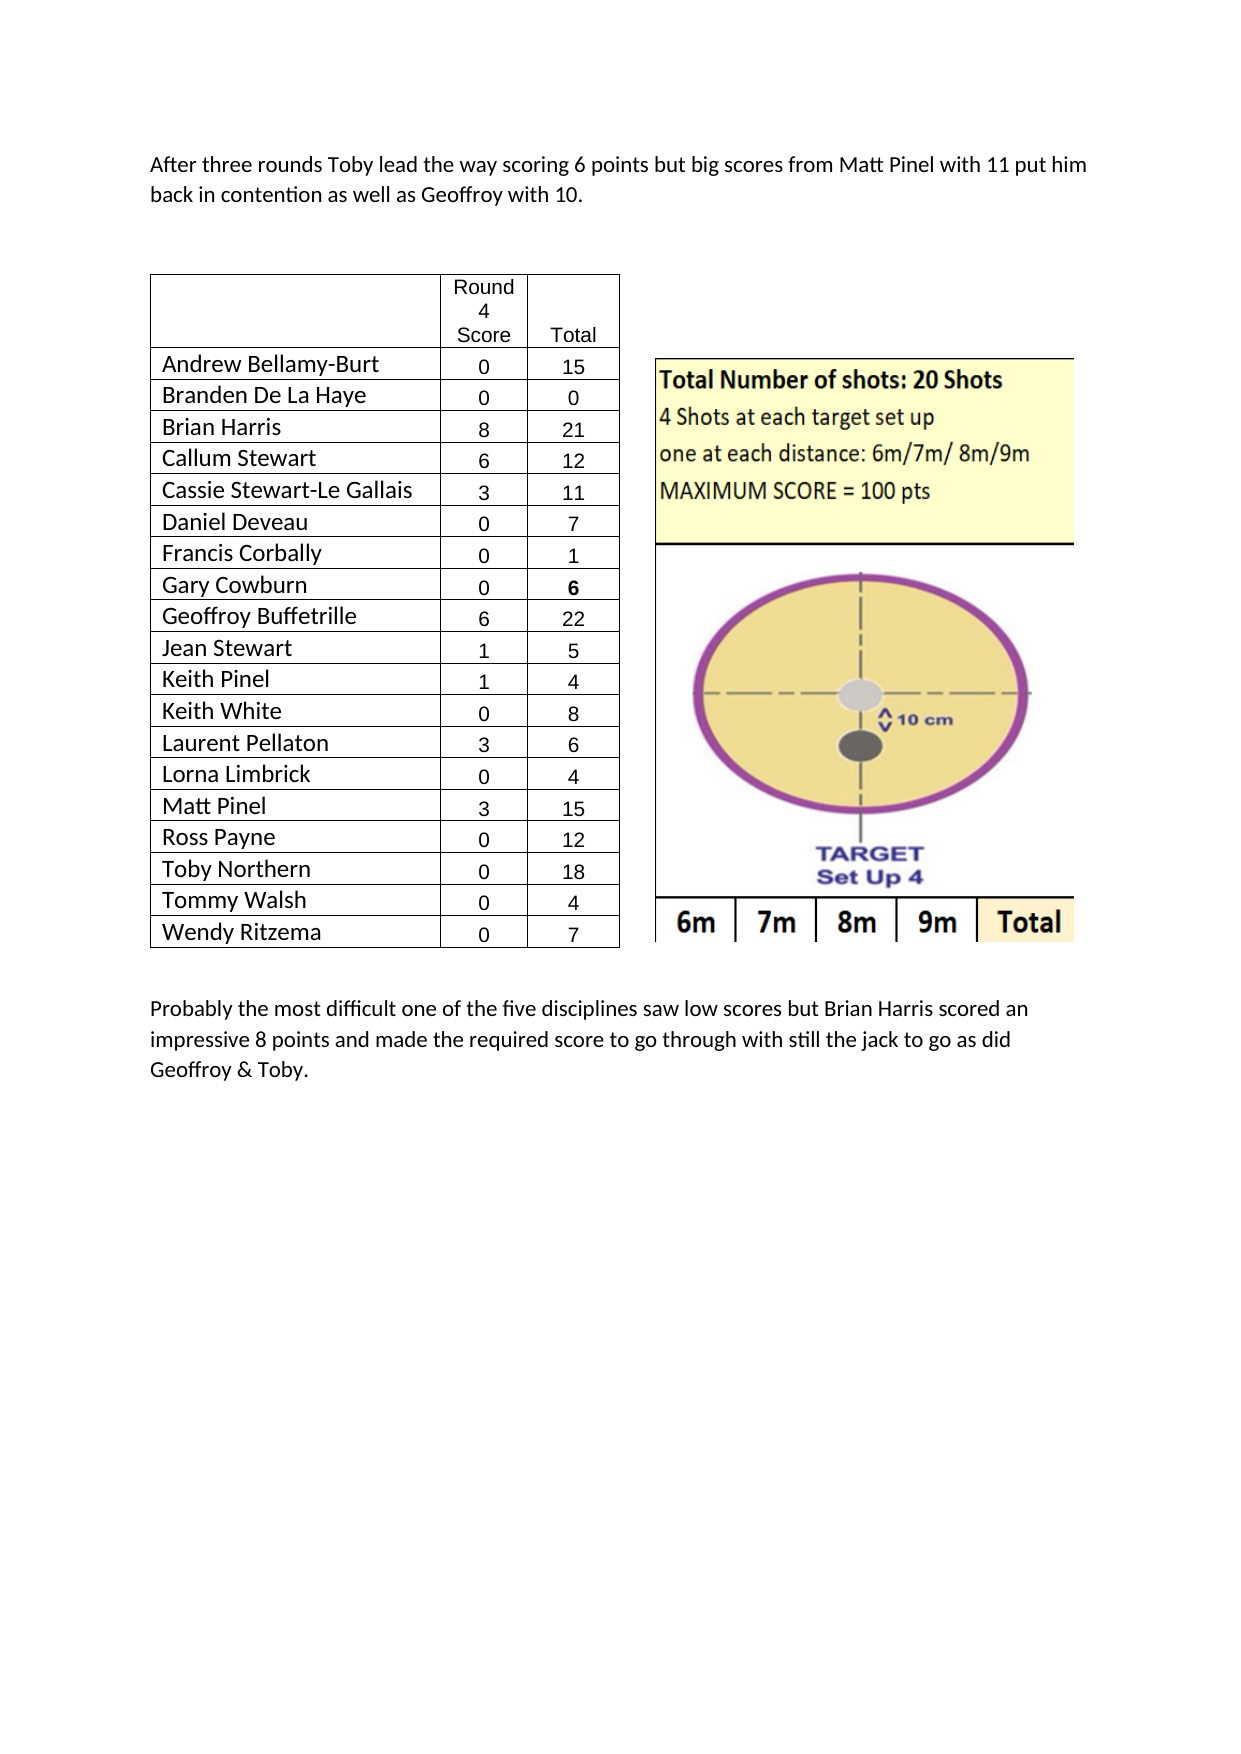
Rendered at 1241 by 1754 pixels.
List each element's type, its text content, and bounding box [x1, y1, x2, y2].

table_cell 6 [528, 569, 619, 599]
table_cell 0 [441, 537, 527, 568]
table_cell 0 [441, 885, 527, 915]
table_cell Lorna Limbrick [151, 758, 440, 789]
table_cell Keith Pinel [151, 664, 440, 694]
table_cell 11 [528, 474, 619, 505]
table_header Total [528, 275, 619, 347]
table_cell Francis Corbally [151, 537, 440, 568]
table_cell 8 [441, 411, 527, 442]
table_cell 12 [528, 443, 619, 473]
table_cell Ross Payne [151, 821, 440, 852]
table_cell 15 [528, 790, 619, 820]
table_cell 12 [528, 821, 619, 852]
table_cell 0 [441, 916, 527, 947]
table_cell 15 [528, 348, 619, 378]
table_cell Tommy Walsh [151, 885, 440, 915]
table_cell 6 [441, 443, 527, 473]
table_cell Wendy Ritzema [151, 916, 440, 947]
table_cell 3 [441, 727, 527, 757]
text Probably the most difficult one of the five disciplines saw low scores but Brian Harris scored an impressive 8 points and made the required score to go through with still the jack to go as did Geoffroy & Toby. [150, 994, 1090, 1083]
table_cell 0 [441, 380, 527, 410]
table_cell Keith White [151, 695, 440, 726]
table_cell 4 [528, 885, 619, 915]
table_cell 0 [441, 853, 527, 883]
table_cell 3 [441, 790, 527, 820]
table_cell Daniel Deveau [151, 506, 440, 536]
table_cell Callum Stewart [151, 443, 440, 473]
table_cell 18 [528, 853, 619, 883]
table_cell 0 [441, 695, 527, 726]
picture [655, 358, 1074, 942]
table_cell 6 [528, 727, 619, 757]
table_cell 4 [528, 758, 619, 789]
table_cell 0 [441, 758, 527, 789]
table_cell 0 [441, 506, 527, 536]
text After three rounds Toby lead the way scoring 6 points but big scores from Matt Pinel with 11 put him back in contention as well as Geoffroy with 10. [150, 150, 1090, 208]
table_cell 0 [441, 348, 527, 378]
table_cell 3 [441, 474, 527, 505]
table_cell Matt Pinel [151, 790, 440, 820]
table_cell 6 [441, 600, 527, 631]
table_cell 1 [528, 537, 619, 568]
table_cell Geoffroy Buffetrille [151, 600, 440, 631]
table_cell 22 [528, 600, 619, 631]
table_cell 7 [528, 506, 619, 536]
table_cell Brian Harris [151, 411, 440, 442]
table_cell Cassie Stewart-Le Gallais [151, 474, 440, 505]
table_cell 4 [528, 664, 619, 694]
table_cell Jean Stewart [151, 632, 440, 662]
table_cell Andrew Bellamy-Burt [151, 348, 440, 378]
table_cell 8 [528, 695, 619, 726]
table_cell 21 [528, 411, 619, 442]
table_cell 5 [528, 632, 619, 662]
table_cell Branden De La Haye [151, 380, 440, 410]
table_cell Laurent Pellaton [151, 727, 440, 757]
table_header [151, 275, 440, 347]
table_cell 1 [441, 632, 527, 662]
table_cell 0 [441, 569, 527, 599]
table_header Round 4 Score [441, 275, 527, 347]
table_cell Toby Northern [151, 853, 440, 883]
table_cell 1 [441, 664, 527, 694]
table_cell 0 [528, 380, 619, 410]
table_cell Gary Cowburn [151, 569, 440, 599]
table_cell 0 [441, 821, 527, 852]
table_cell 7 [528, 916, 619, 947]
